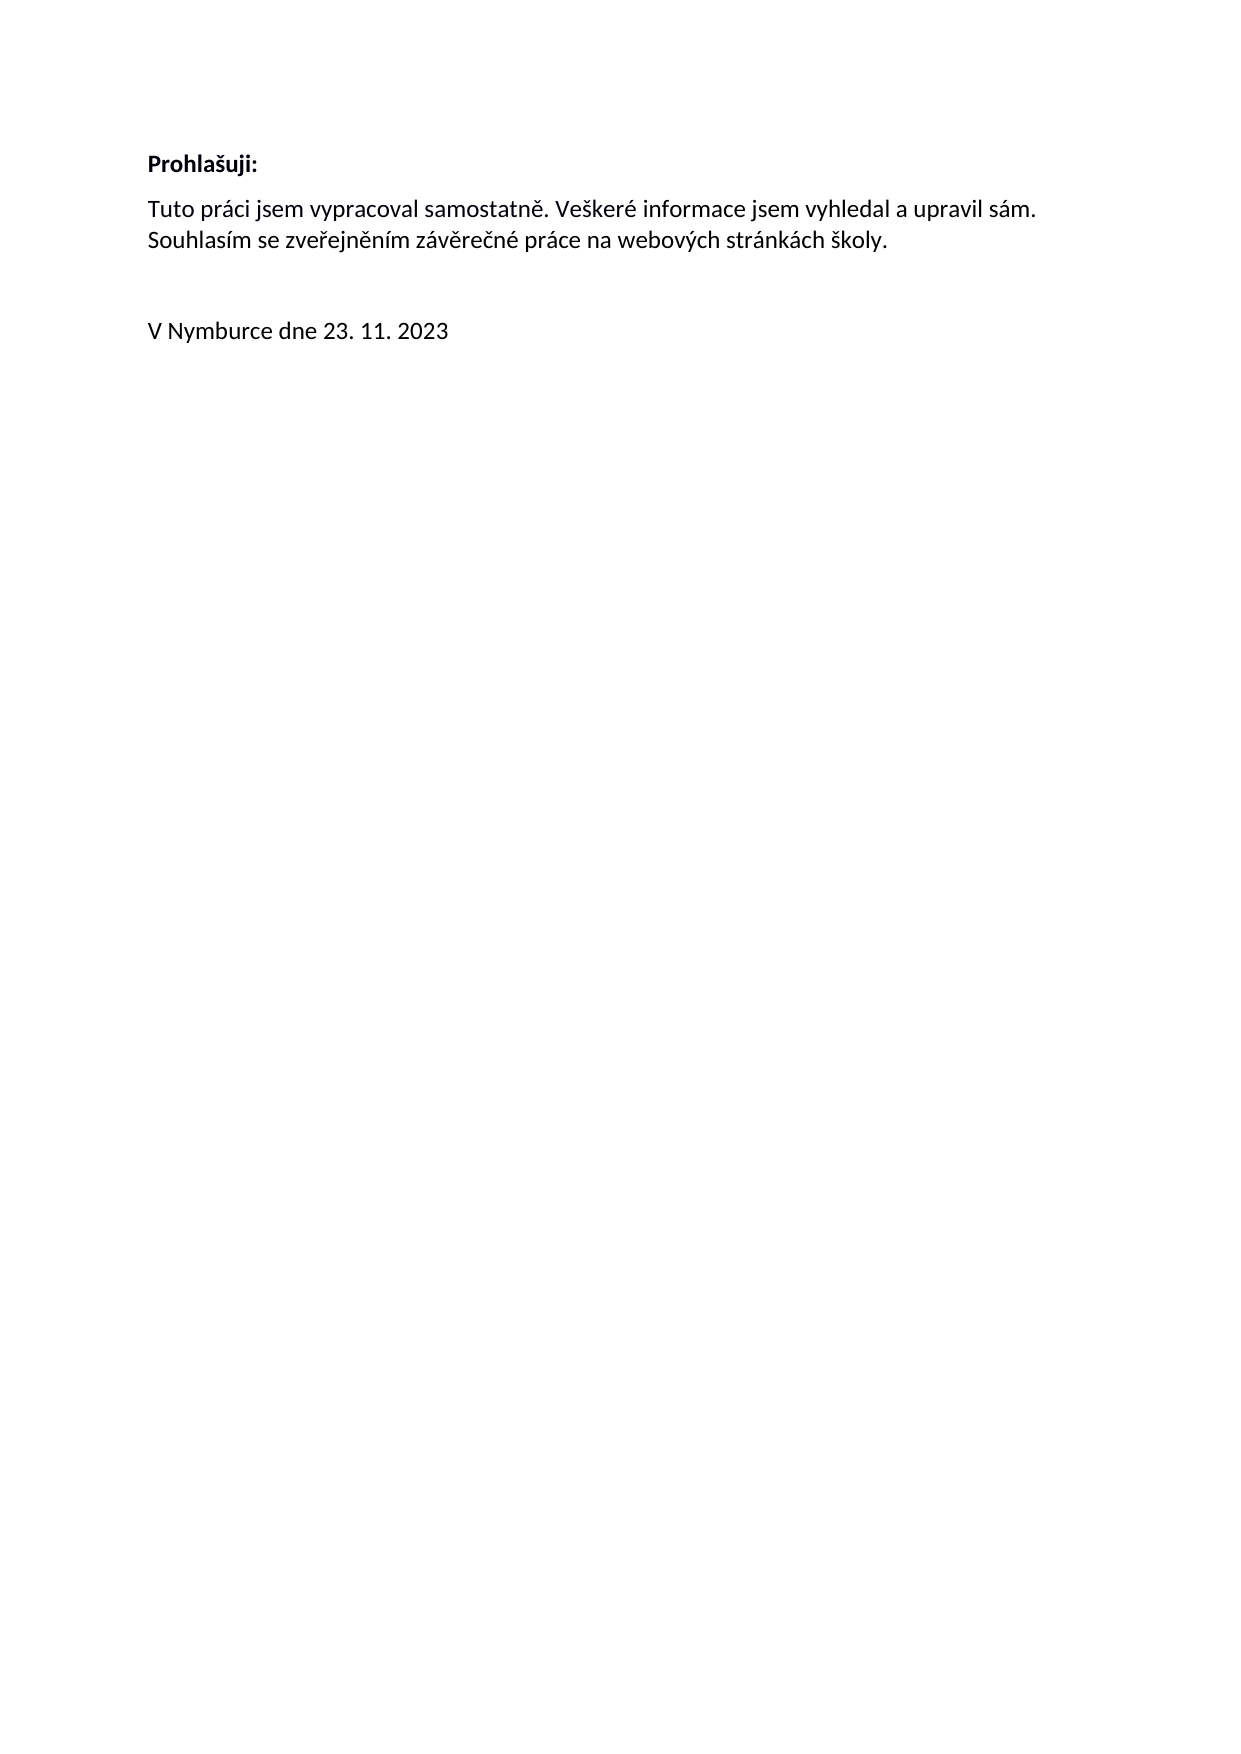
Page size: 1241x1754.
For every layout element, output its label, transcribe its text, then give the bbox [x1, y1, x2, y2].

text Prohlašuji: [148, 148, 1092, 178]
text V Nymburce dne 23. 11. 2023 [148, 315, 1092, 346]
text Tuto práci jsem vypracoval samostatně. Veškeré informace jsem vyhledal a upravil sám. [148, 193, 1092, 224]
text Souhlasím se zveřejněním závěrečné práce na webových stránkách školy. [148, 224, 1092, 254]
